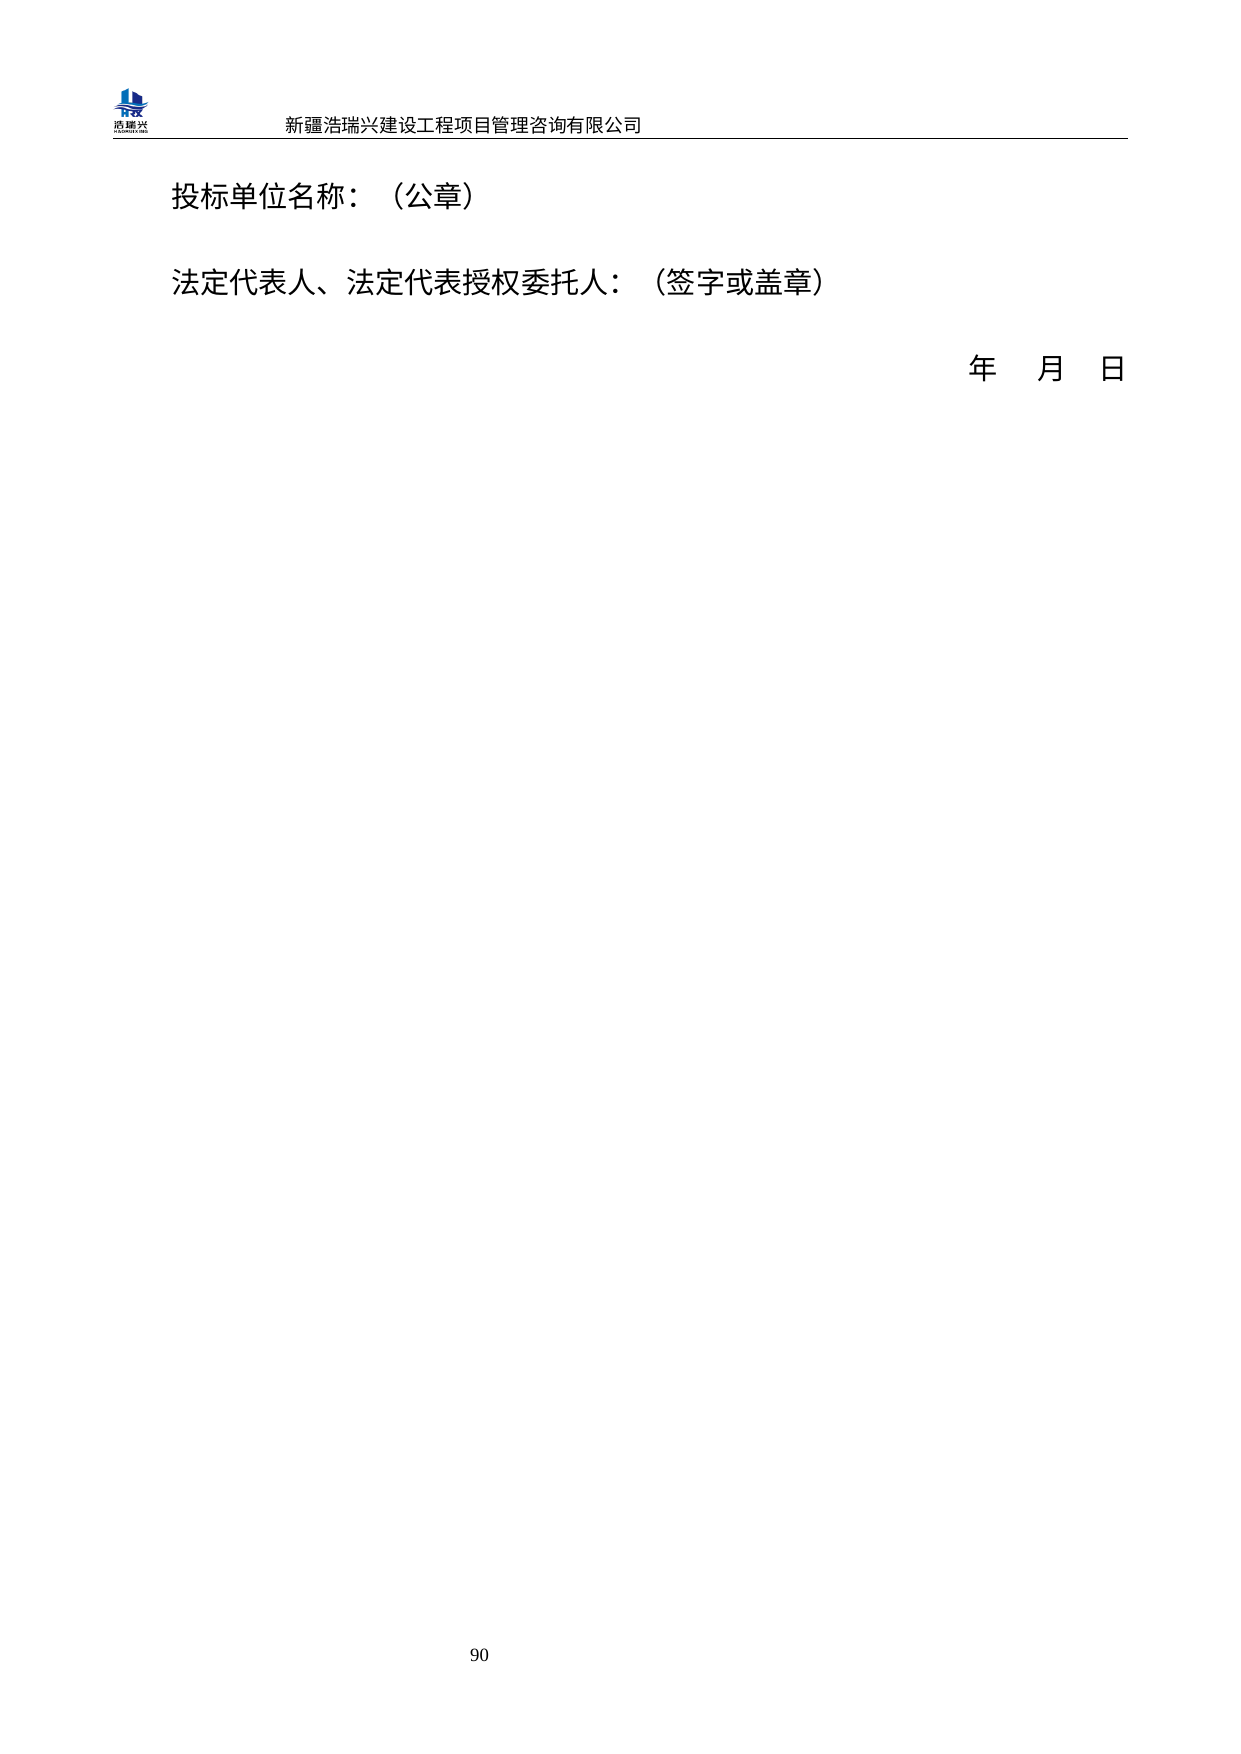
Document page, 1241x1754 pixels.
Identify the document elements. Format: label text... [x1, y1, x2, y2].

text 法定代表人、法定代表授权委托人：（签字或盖章） [112, 248, 1128, 313]
text 年 月 日 [112, 334, 1128, 399]
picture [112, 88, 149, 133]
text 投标单位名称：（公章） [112, 162, 1128, 227]
